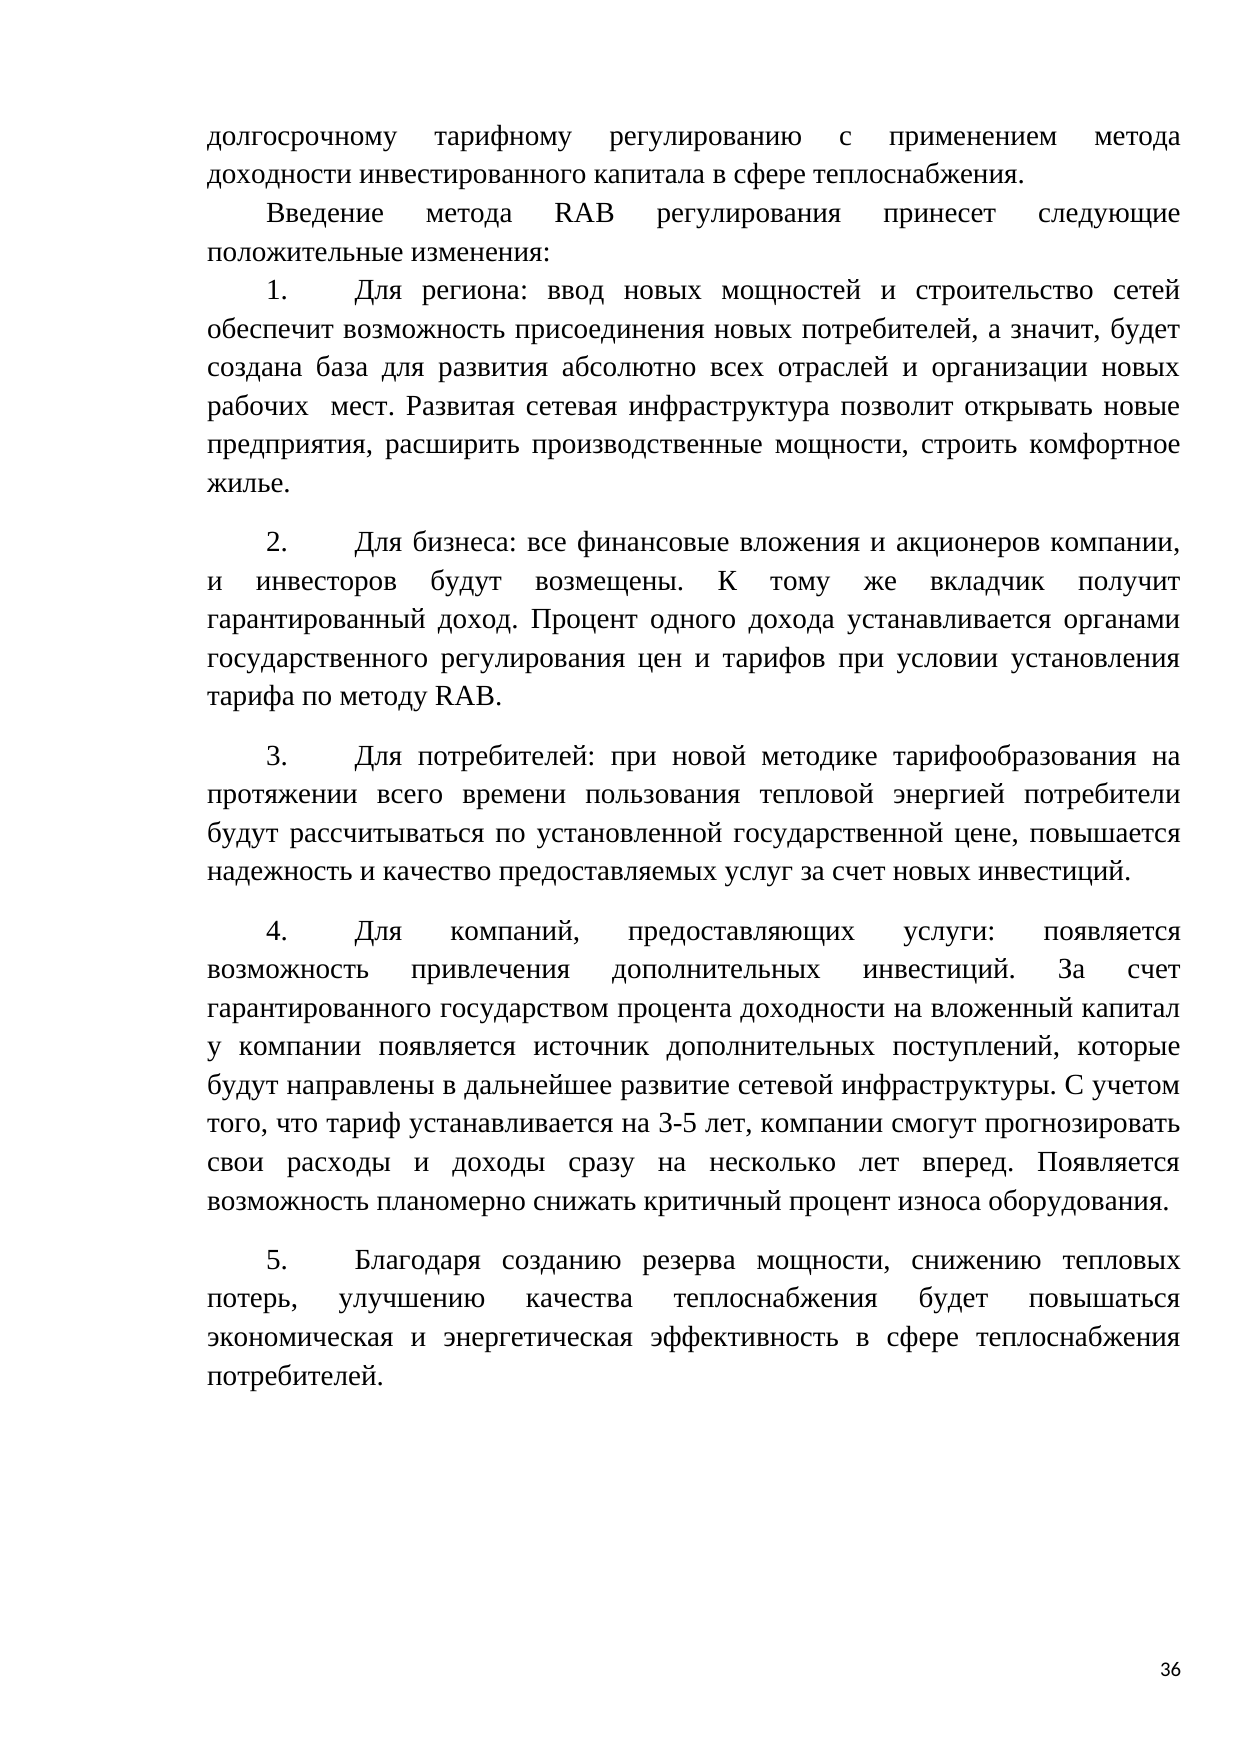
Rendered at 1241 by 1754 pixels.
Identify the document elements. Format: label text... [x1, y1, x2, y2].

list Для региона: ввод новых мощностей и строительство сетей обеспечит возможность присоединения новых потребителей, а значит, будет создана база для развития абсолютно всех отраслей и организации новых рабочих мест. Развитая сетевая инфраструктура позволит открывать новые предприятия, расширить производственные мощности, строить комфортное жилье. [207, 272, 1181, 498]
list Для компаний, предоставляющих услуги: появляется возможность привлечения дополнительных инвестиций. За счет гарантированного государством процента доходности на вложенный капитал у компании появляется источник дополнительных поступлений, которые будут направлены в дальнейшее развитие сетевой инфраструктуры. С учетом того, что тариф устанавливается на 3-5 лет, компании смогут прогнозировать свои расходы и доходы сразу на несколько лет вперед. Появляется возможность планомерно снижать критичный процент износа оборудования. [207, 913, 1181, 1216]
text Введение метода RAB регулирования принесет следующие положительные изменения: [207, 195, 1181, 267]
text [207, 118, 1181, 190]
list Для потребителей: при новой методике тарифообразования на протяжении всего времени пользования тепловой энергией потребители будут рассчитываться по установленной государственной цене, повышается надежность и качество предоставляемых услуг за счет новых инвестиций. [207, 738, 1181, 887]
list Благодаря созданию резерва мощности, снижению тепловых потерь, улучшению качества теплоснабжения будет повышаться экономическая и энергетическая эффективность в сфере теплоснабжения потребителей. [207, 1242, 1181, 1391]
list Для бизнеса: все финансовые вложения и акционеров компании, и инвесторов будут возмещены. К тому же вкладчик получит гарантированный доход. Процент одного дохода устанавливается органами государственного регулирования цен и тарифов при условии установления тарифа по методу RAB. [207, 524, 1181, 712]
